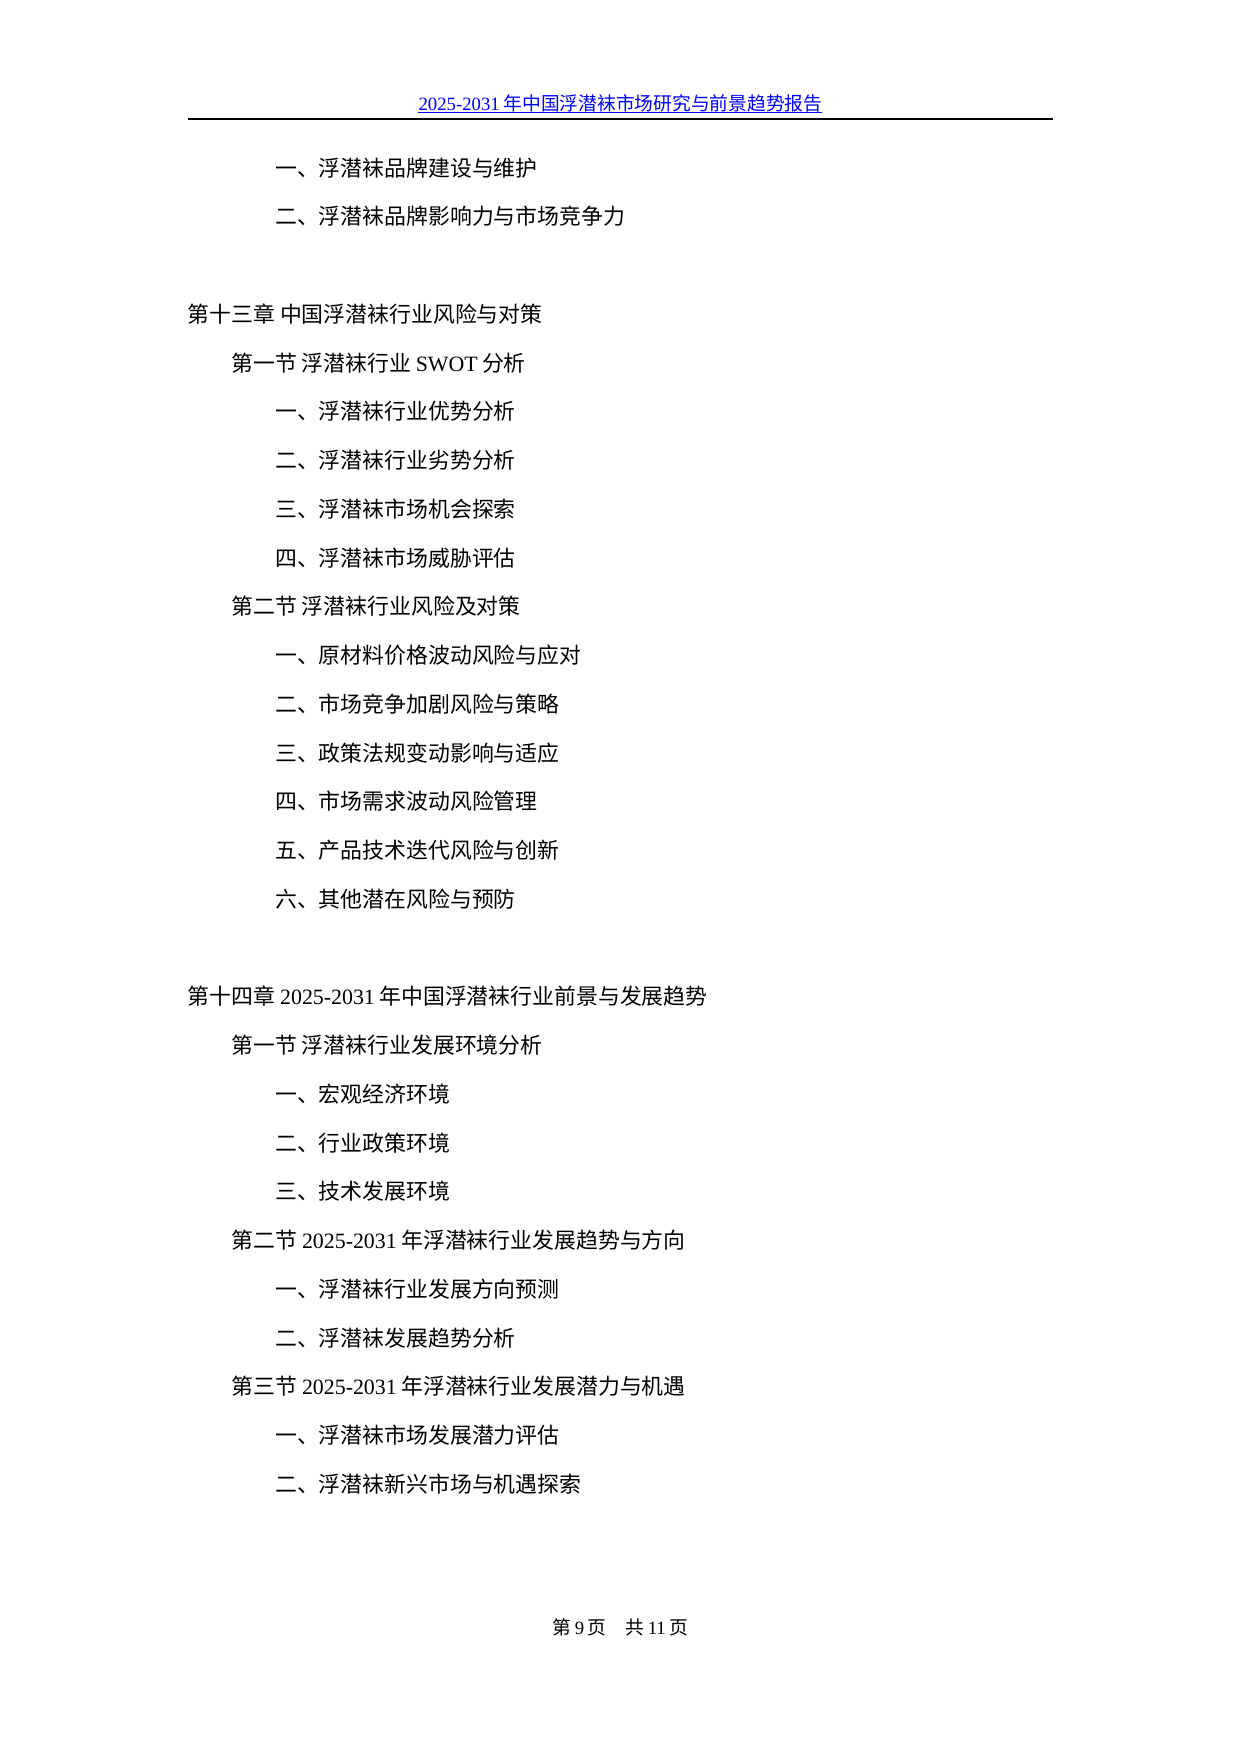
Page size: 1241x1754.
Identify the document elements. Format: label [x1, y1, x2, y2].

text [187, 150, 1053, 1499]
